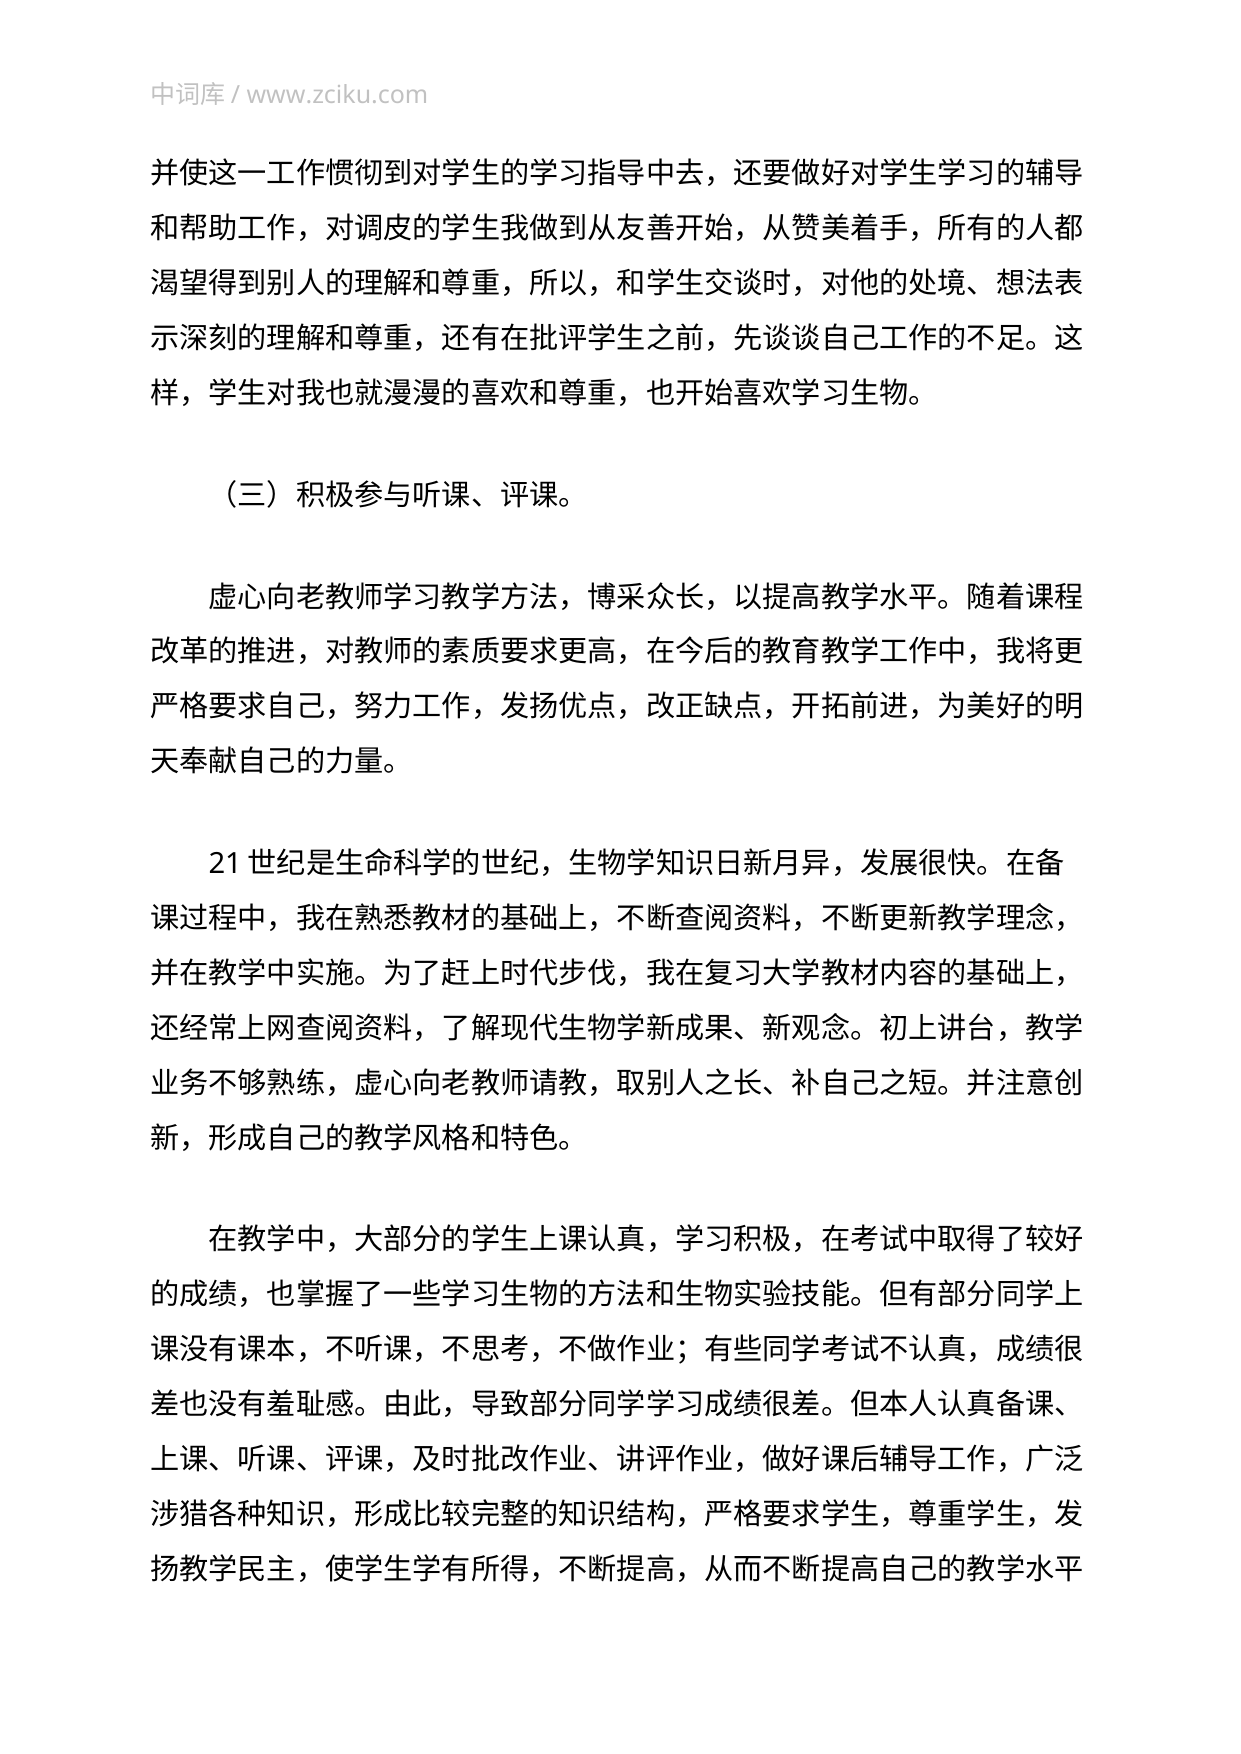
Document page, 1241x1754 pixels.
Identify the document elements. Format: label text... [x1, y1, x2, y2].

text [150, 1216, 1090, 1588]
text 21世纪是生命科学的世纪，生物学知识日新月异，发展很快。在备课过程中，我在熟悉教材的基础上，不断查阅资料，不断更新教学理念，并在教学中实施。为了赶上时代步伐，我在复习大学教材内容的基础上，还经常上网查阅资料，了解现代生物学新成果、新观念。初上讲台，教学业务不够熟练，虚心向老教师请教，取别人之长、补自己之短。并注意创新，形成自己的教学风格和特色。 [150, 839, 1090, 1156]
text （三）积极参与听课、评课。 [150, 471, 1090, 514]
text 虚心向老教师学习教学方法，博采众长，以提高教学水平。随着课程改革的推进，对教师的素质要求更高，在今后的教育教学工作中，我将更严格要求自己，努力工作，发扬优点，改正缺点，开拓前进，为美好的明天奉献自己的力量。 [150, 573, 1090, 780]
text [150, 150, 1090, 412]
